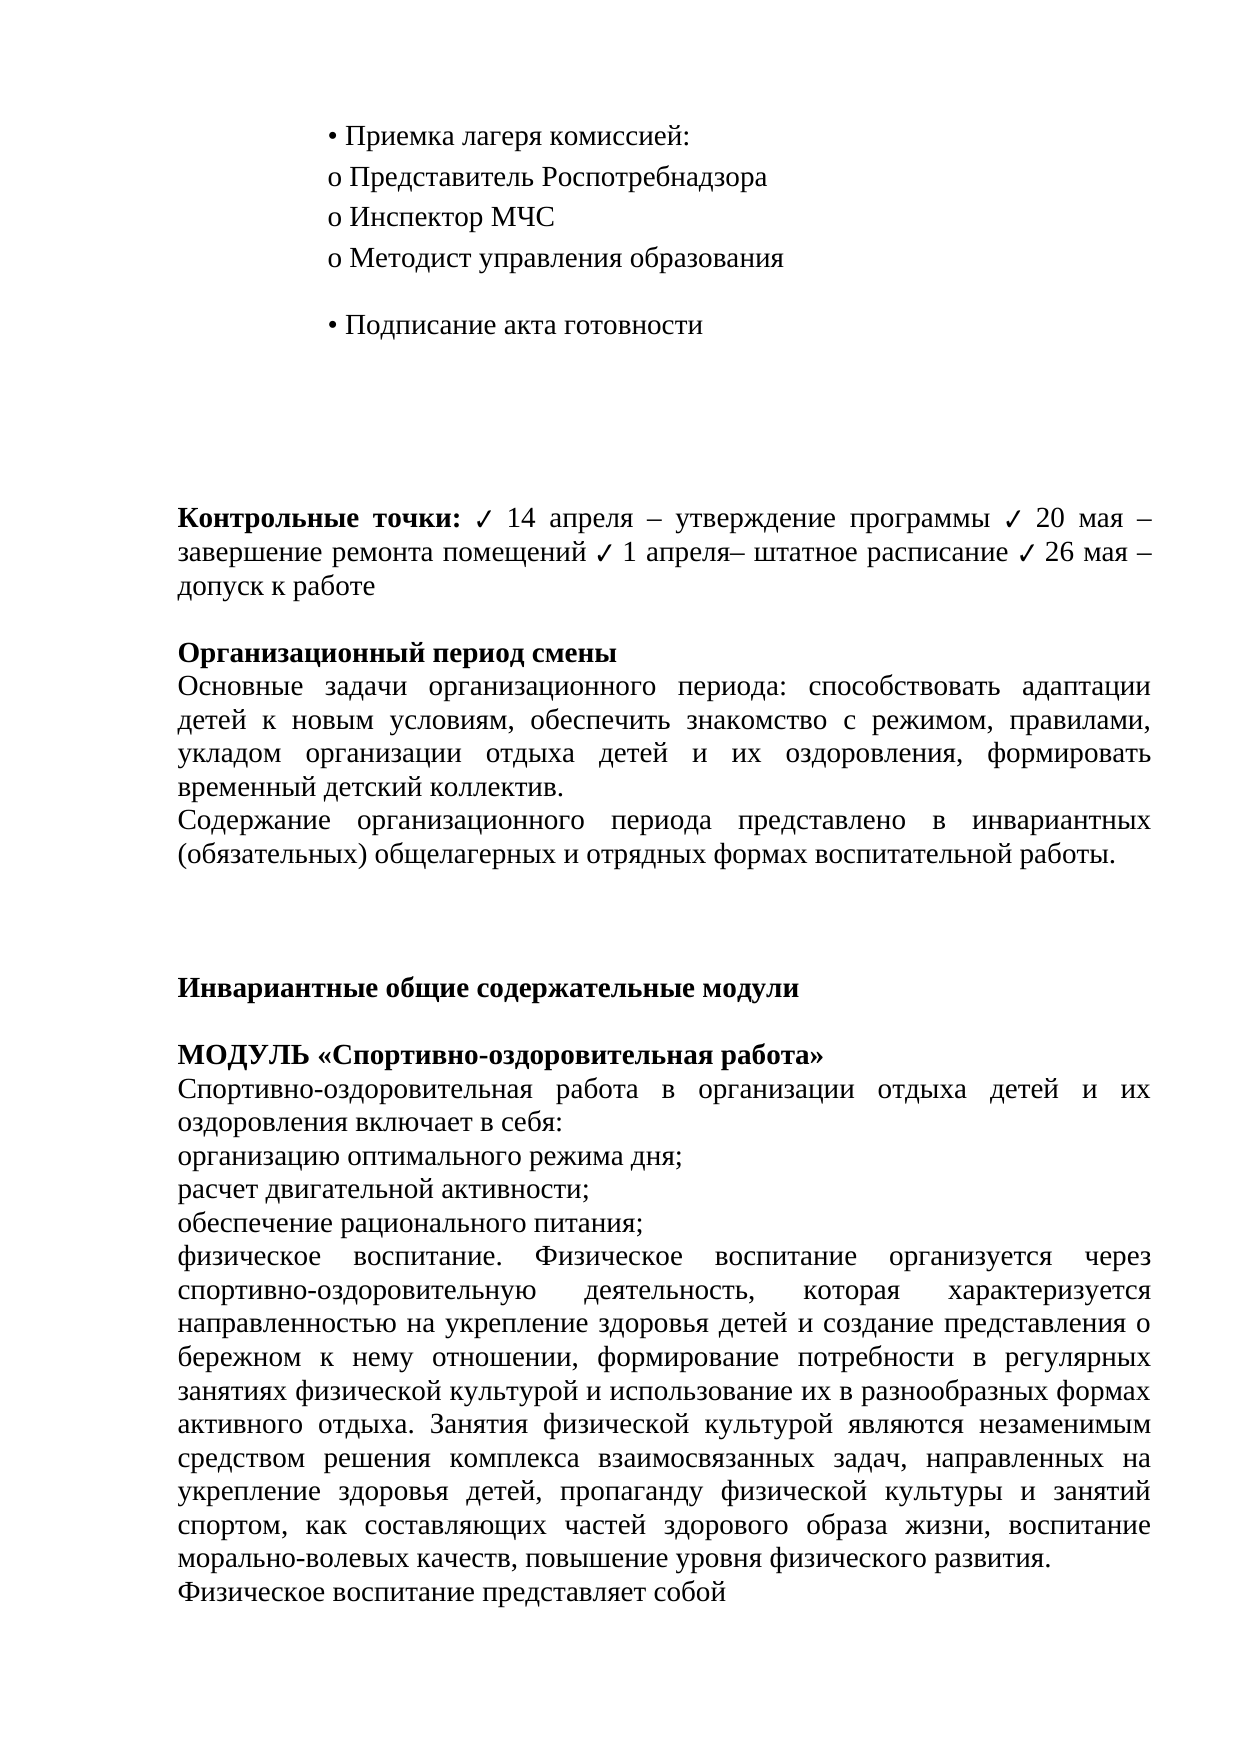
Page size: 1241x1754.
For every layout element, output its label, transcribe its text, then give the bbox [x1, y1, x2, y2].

text МОДУЛЬ «Спортивно-оздоровительная работа» [177, 1037, 1152, 1071]
list o Представитель Роспотребнадзора [290, 159, 1152, 192]
text Организационный период смены [177, 635, 1152, 668]
text физическое воспитание. Физическое воспитание организуется через спортивно-оздоровительную деятельность, которая характеризуется направленностью на укрепление здоровья детей и создание представления о бережном к нему отношении, формирование потребности в регулярных занятиях физической культурой и использование их в разнообразных формах активного отдыха. Занятия физической культурой являются незаменимым средством решения комплекса взаимосвязанных задач, направленных на укрепление здоровья детей, пропаганду физической культуры и занятий спортом, как составляющих частей здорового образа жизни, воспитание морально-волевых качеств, повышение уровня физического развития. [177, 1238, 1152, 1574]
text Инвариантные общие содержательные модули [177, 970, 1152, 1004]
list o Методист управления образования [290, 240, 1152, 273]
text Основные задачи организационного периода: способствовать адаптации детей к новым условиям, обеспечить знакомство с режимом, правилами, укладом организации отдыха детей и их оздоровления, формировать временный детский коллектив. [177, 668, 1152, 802]
list o Инспектор МЧС [290, 199, 1152, 233]
text расчет двигательной активности; [177, 1171, 1152, 1205]
list • Приемка лагеря комиссией: [290, 118, 1152, 152]
list • Подписание акта готовности [290, 307, 1152, 341]
text Спортивно-оздоровительная работа в организации отдыха детей и их оздоровления включает в себя: [177, 1071, 1152, 1138]
text Содержание организационного периода представлено в инвариантных (обязательных) общелагерных и отрядных формах воспитательной работы. [177, 802, 1152, 869]
text Физическое воспитание представляет собой [177, 1574, 1152, 1607]
text обеспечение рационального питания; [177, 1205, 1152, 1238]
text организацию оптимального режима дня; [177, 1138, 1152, 1171]
text Контрольные точки: ✔ 14 апреля – утверждение программы ✔ 20 мая – завершение ремонта помещений ✔ 1 апреля– штатное расписание ✔ 26 мая – допуск к работе [177, 501, 1152, 601]
